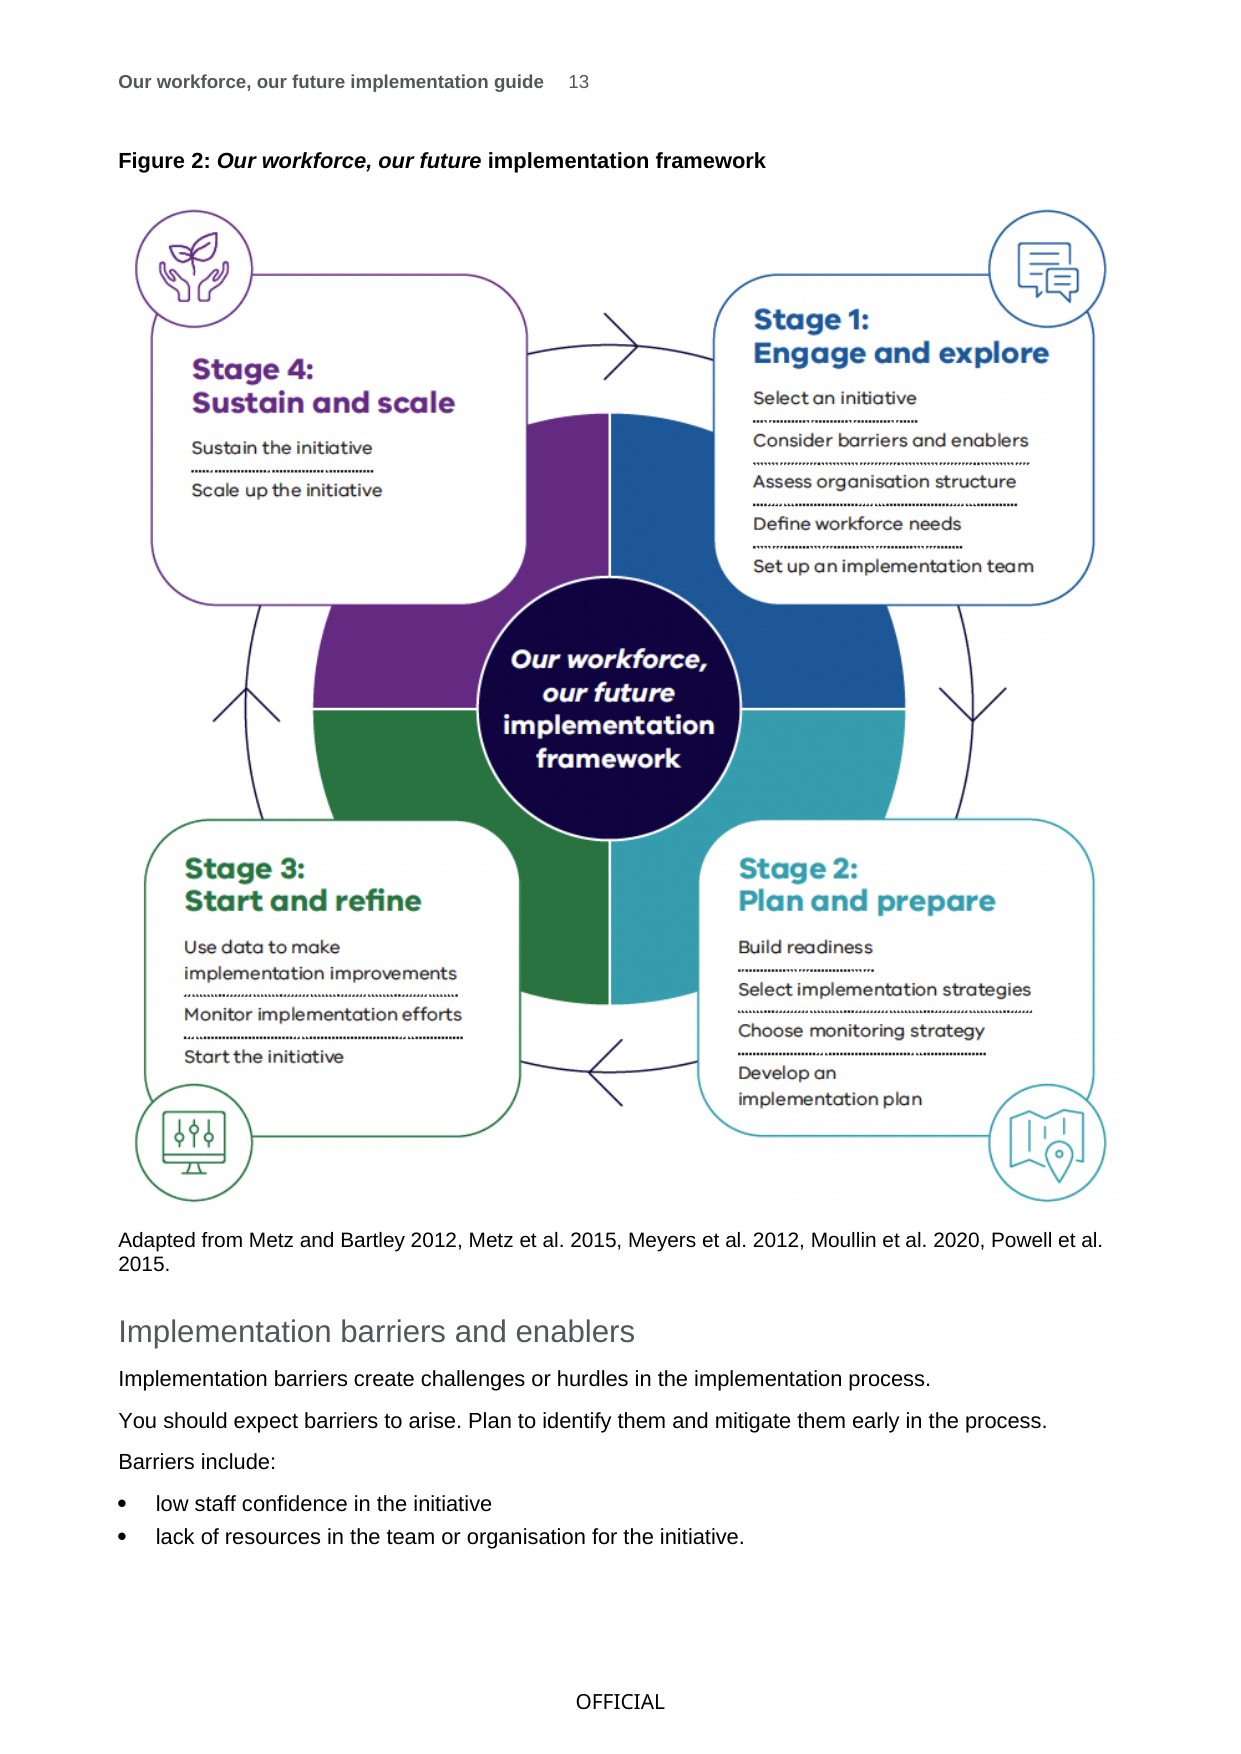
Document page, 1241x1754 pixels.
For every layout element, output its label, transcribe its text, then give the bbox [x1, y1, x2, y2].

text Implementation barriers create challenges or hurdles in the implementation process. [118, 1362, 1122, 1391]
text Barriers include: [118, 1445, 1122, 1474]
list lack of resources in the team or organisation for the initiative. [118, 1520, 1122, 1549]
text Figure 2: Our workforce, our future implementation framework [118, 148, 1122, 173]
text You should expect barriers to arise. Plan to identify them and mitigate them early in the process. [118, 1403, 1122, 1433]
picture [118, 185, 1123, 1216]
list low staff confidence in the initiative [118, 1487, 1122, 1516]
subtitle Implementation barriers and enablers [118, 1313, 1122, 1349]
text Adapted from Metz and Bartley 2012, Metz et al. 2015, Meyers et al. 2012, Moullin et al. 2020, Powell et al. 2015. [118, 1228, 1122, 1276]
